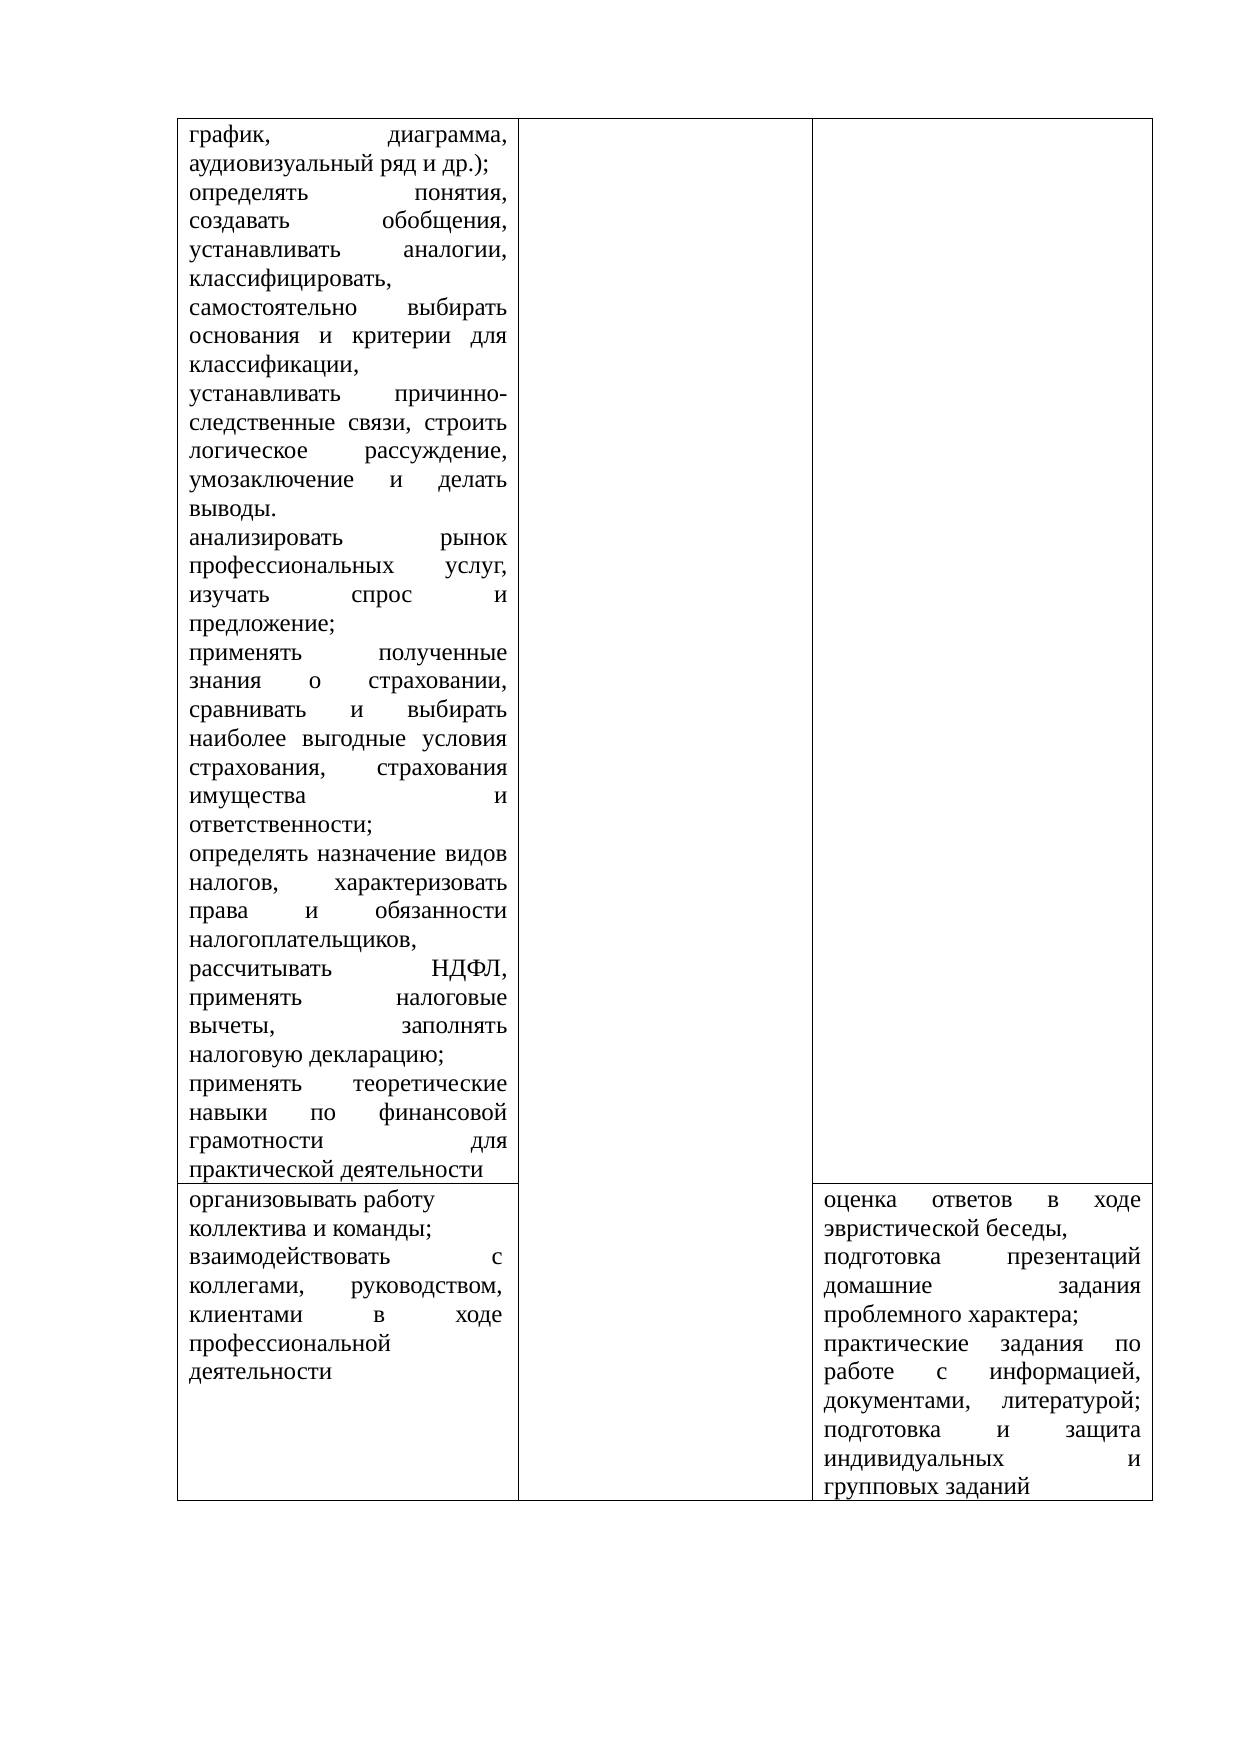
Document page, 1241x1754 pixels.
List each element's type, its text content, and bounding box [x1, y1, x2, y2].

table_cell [178, 119, 518, 1183]
table_cell организовывать работу коллектива и команды; взаимодействовать с коллегами, руководством, клиентами в ходе профессиональной деятельности [178, 1184, 518, 1500]
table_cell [813, 119, 1152, 1183]
